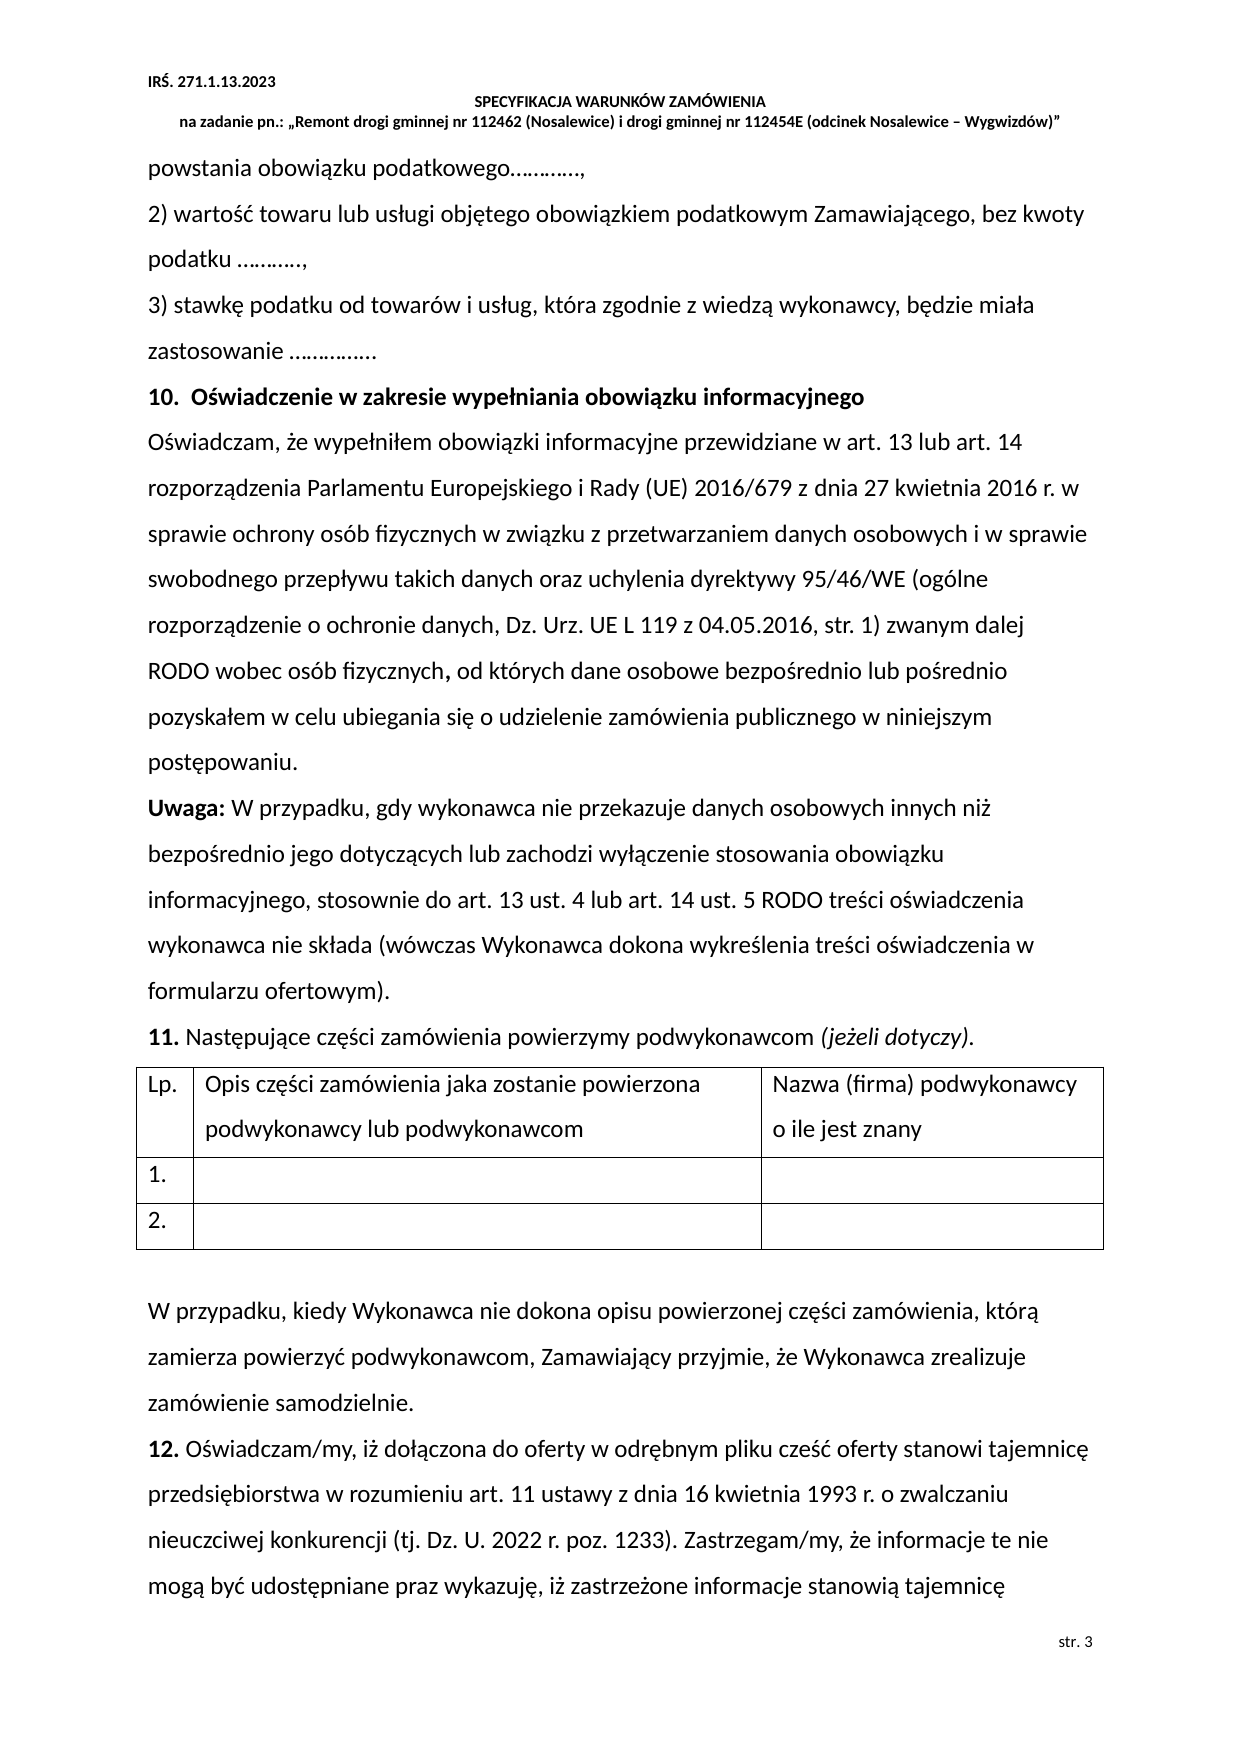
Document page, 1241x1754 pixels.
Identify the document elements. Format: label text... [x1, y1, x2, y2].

table_header Opis części zamówienia jaka zostanie powierzona podwykonawcy lub podwykonawcom [194, 1068, 761, 1157]
table_cell [194, 1158, 761, 1203]
table_cell [762, 1204, 1103, 1249]
table_header Lp. [137, 1068, 193, 1157]
table_cell [762, 1158, 1103, 1203]
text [148, 152, 1092, 366]
table_cell 2. [137, 1204, 193, 1249]
table_cell [194, 1204, 761, 1249]
text Uwaga: W przypadku, gdy wykonawca nie przekazuje danych osobowych innych niż bezpośrednio jego dotyczących lub zachodzi wyłączenie stosowania obowiązku informacyjnego, stosownie do art. 13 ust. 4 lub art. 14 ust. 5 RODO treści oświadczenia wykonawca nie składa (wówczas Wykonawca dokona wykreślenia treści oświadczenia w formularzu ofertowym). [148, 792, 1092, 1006]
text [148, 1433, 1092, 1600]
table_cell 1. [137, 1158, 193, 1203]
text 10. Oświadczenie w zakresie wypełniania obowiązku informacyjnego [148, 381, 1092, 411]
text 11. Następujące części zamówienia powierzymy podwykonawcom (jeżeli dotyczy). [148, 1021, 1092, 1051]
table_header Nazwa (firma) podwykonawcy o ile jest znany [762, 1068, 1103, 1157]
text Oświadczam, że wypełniłem obowiązki informacyjne przewidziane w art. 13 lub art. 14 rozporządzenia Parlamentu Europejskiego i Rady (UE) 2016/679 z dnia 27 kwietnia 2016 r. w sprawie ochrony osób fizycznych w związku z przetwarzaniem danych osobowych i w sprawie swobodnego przepływu takich danych oraz uchylenia dyrektywy 95/46/WE (ogólne rozporządzenie o ochronie danych, Dz. Urz. UE L 119 z 04.05.2016, str. 1) zwanym dalej RODO wobec osób fizycznych, od których dane osobowe bezpośrednio lub pośrednio pozyskałem w celu ubiegania się o udzielenie zamówienia publicznego w niniejszym postępowaniu. [148, 426, 1092, 777]
text W przypadku, kiedy Wykonawca nie dokona opisu powierzonej części zamówienia, którą zamierza powierzyć podwykonawcom, Zamawiający przyjmie, że Wykonawca zrealizuje zamówienie samodzielnie. [148, 1296, 1092, 1417]
